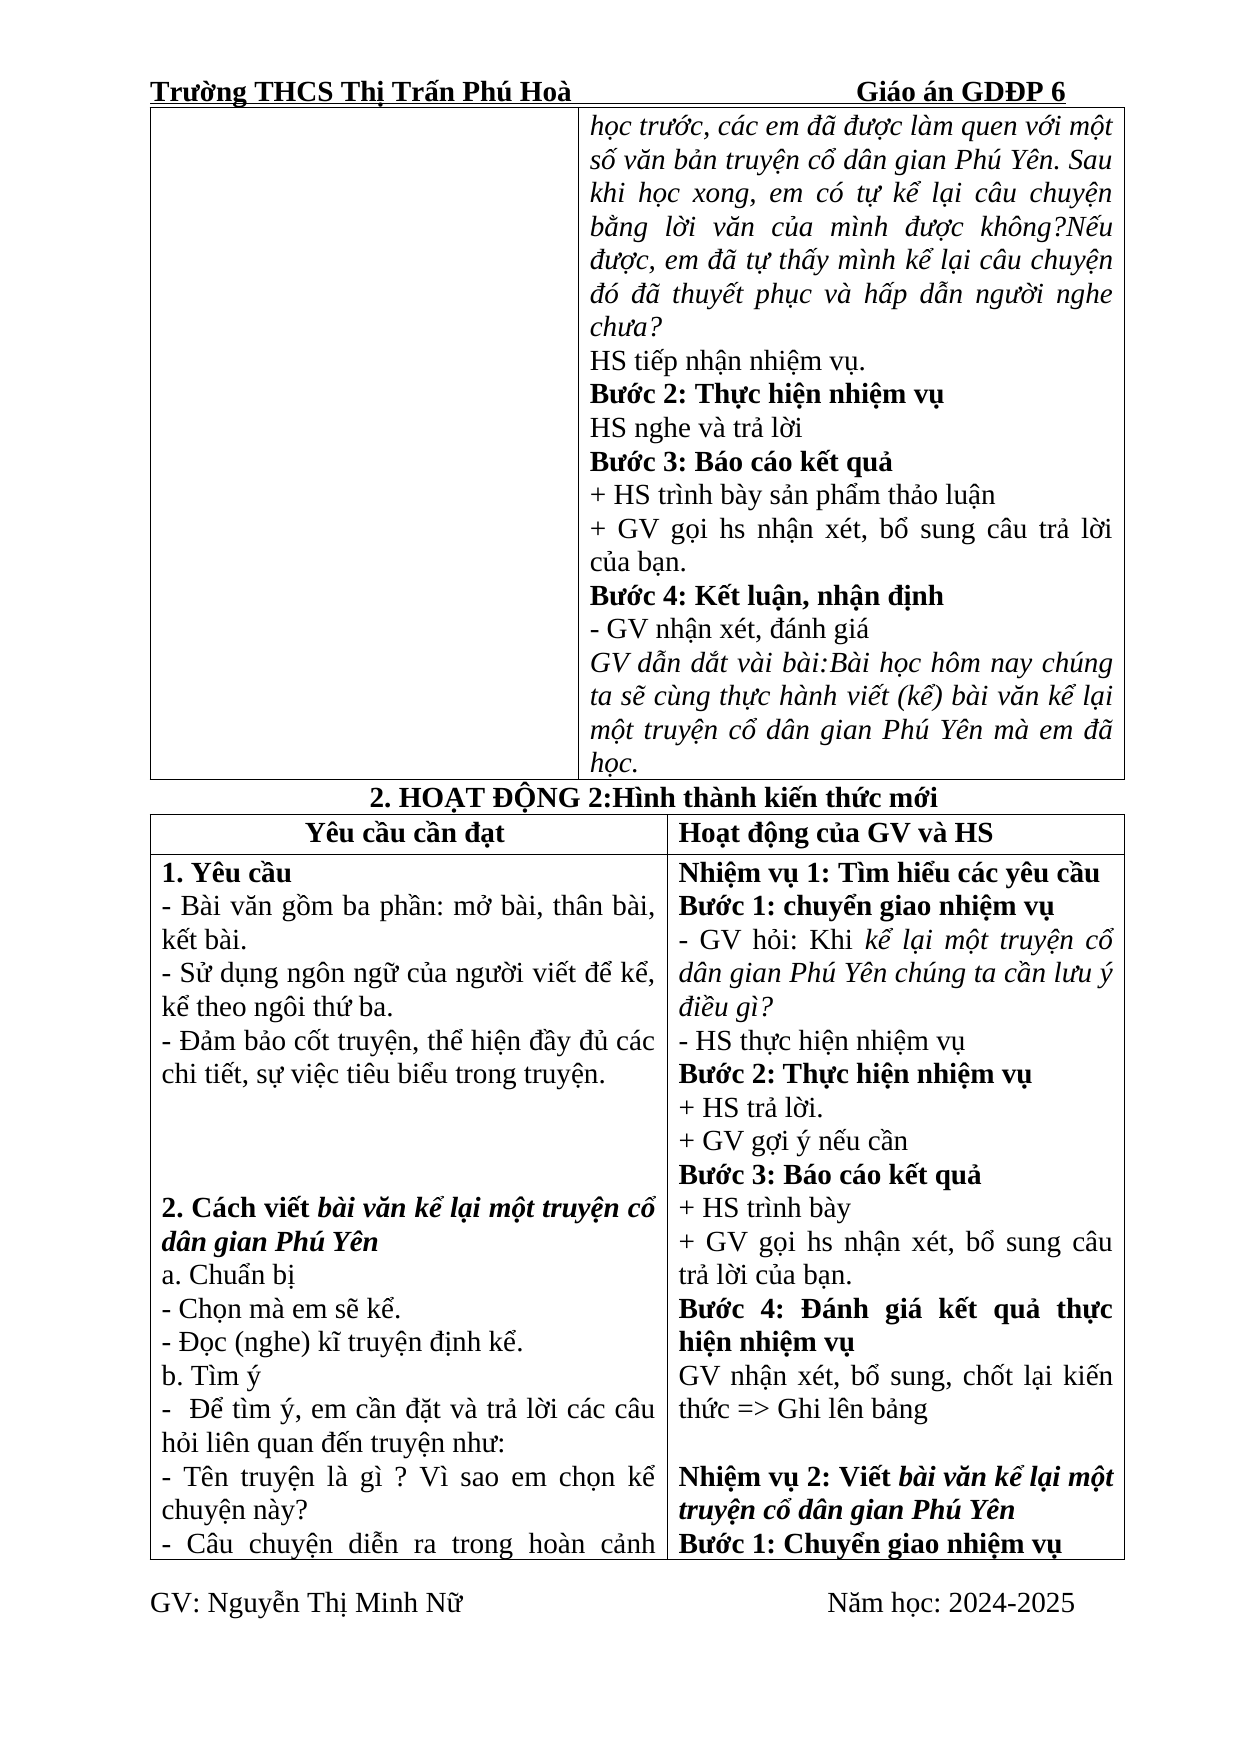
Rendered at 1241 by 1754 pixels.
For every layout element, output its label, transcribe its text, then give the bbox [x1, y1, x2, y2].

table_header Hoạt động của GV và HS [668, 815, 1124, 854]
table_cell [579, 108, 1124, 779]
table_header Yêu cầu cần đạt [151, 815, 667, 854]
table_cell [668, 855, 1124, 1559]
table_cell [151, 855, 667, 1559]
table_cell [151, 108, 578, 779]
text 2. HOẠT ĐỘNG 2:Hình thành kiến thức mới [150, 780, 1083, 814]
